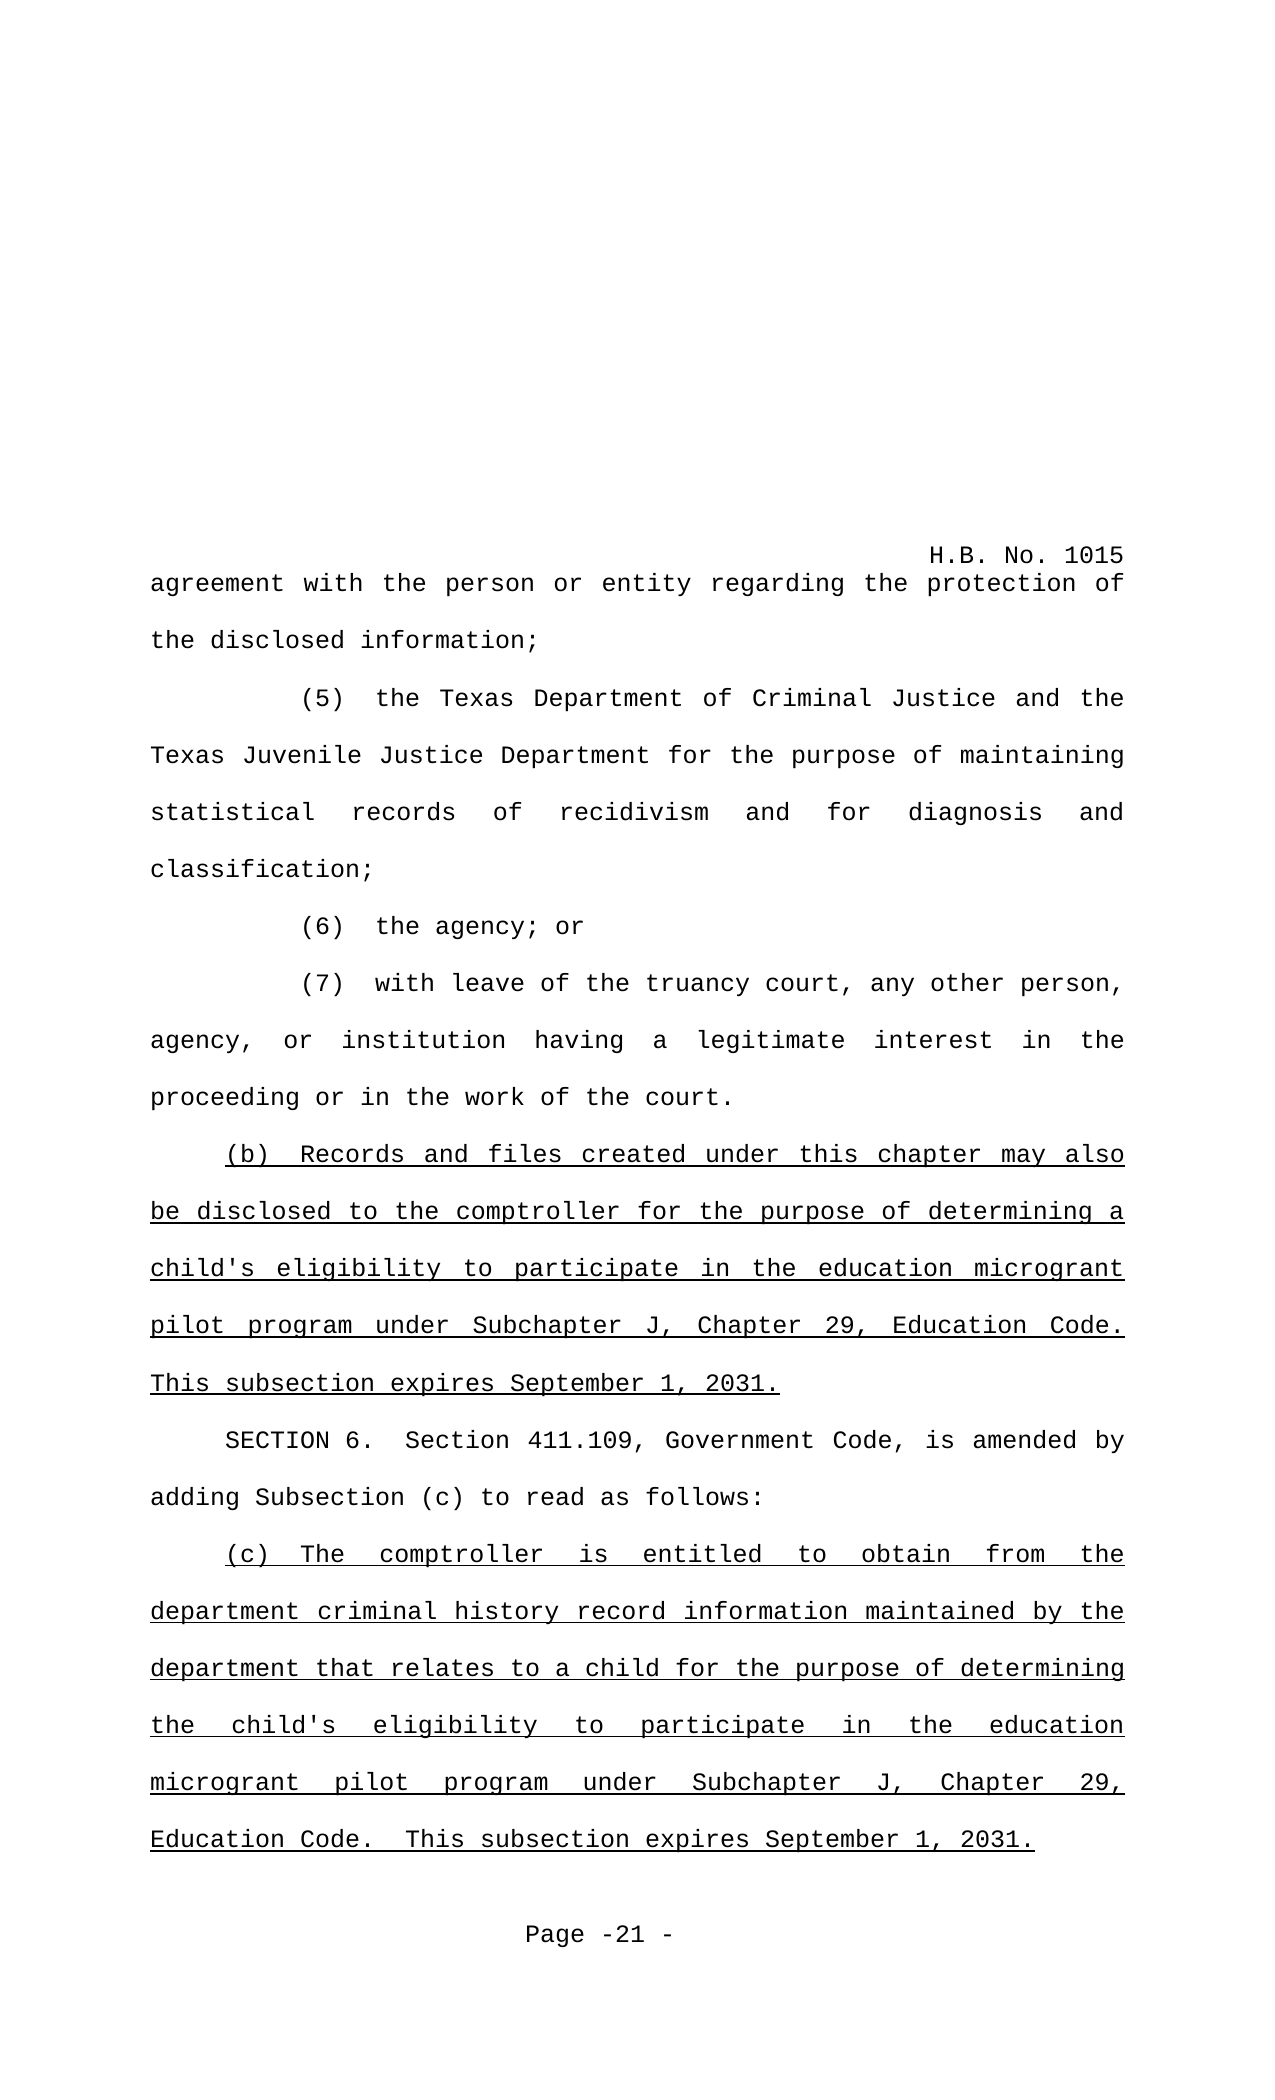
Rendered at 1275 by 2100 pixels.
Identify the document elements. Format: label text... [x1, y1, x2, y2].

text (c) The comptroller is entitled to obtain from the department criminal history record information maintained by the department that relates to a child for the purpose of determining the child's eligibility to participate in the education microgrant pilot program under Subchapter J, Chapter 29, Education Code. This subsection expires September 1, 2031. [150, 1795, 1125, 1855]
text (b) Records and files created under this chapter may also be disclosed to the comptroller for the purpose of determining a child's eligibility to participate in the education microgrant pilot program under Subchapter J, Chapter 29, Education Code. This subsection expires September 1, 2031. [150, 1224, 1125, 1279]
text (c) The comptroller is entitled to obtain from the department criminal history record information maintained by the department that relates to a child for the purpose of determining the child's eligibility to participate in the education microgrant pilot program under Subchapter J, Chapter 29, Education Code. This subsection expires September 1, 2031. [150, 1737, 1125, 1793]
text (5) the Texas Department of Criminal Justice and the Texas Juvenile Justice Department for the purpose of maintaining statistical records of recidivism and for diagnosis and classification; [150, 685, 1125, 885]
text (c) The comptroller is entitled to obtain from the department criminal history record information maintained by the department that relates to a child for the purpose of determining the child's eligibility to participate in the education microgrant pilot program under Subchapter J, Chapter 29, Education Code. This subsection expires September 1, 2031. [150, 1623, 1125, 1679]
text (b) Records and files created under this chapter may also be disclosed to the comptroller for the purpose of determining a child's eligibility to participate in the education microgrant pilot program under Subchapter J, Chapter 29, Education Code. This subsection expires September 1, 2031. [150, 1142, 1125, 1222]
text (c) The comptroller is entitled to obtain from the department criminal history record information maintained by the department that relates to a child for the purpose of determining the child's eligibility to participate in the education microgrant pilot program under Subchapter J, Chapter 29, Education Code. This subsection expires September 1, 2031. [150, 1680, 1125, 1736]
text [150, 571, 1125, 656]
text (b) Records and files created under this chapter may also be disclosed to the comptroller for the purpose of determining a child's eligibility to participate in the education microgrant pilot program under Subchapter J, Chapter 29, Education Code. This subsection expires September 1, 2031. [150, 1338, 1125, 1398]
text (7) with leave of the truancy court, any other person, agency, or institution having a legitimate interest in the proceeding or in the work of the court. [150, 970, 1125, 1113]
text SECTION 6. Section 411.109, Government Code, is amended by adding Subsection (c) to read as follows: [150, 1427, 1125, 1513]
text (c) The comptroller is entitled to obtain from the department criminal history record information maintained by the department that relates to a child for the purpose of determining the child's eligibility to participate in the education microgrant pilot program under Subchapter J, Chapter 29, Education Code. This subsection expires September 1, 2031. [150, 1541, 1125, 1622]
text (b) Records and files created under this chapter may also be disclosed to the comptroller for the purpose of determining a child's eligibility to participate in the education microgrant pilot program under Subchapter J, Chapter 29, Education Code. This subsection expires September 1, 2031. [150, 1281, 1125, 1336]
text (6) the agency; or [150, 913, 1125, 942]
